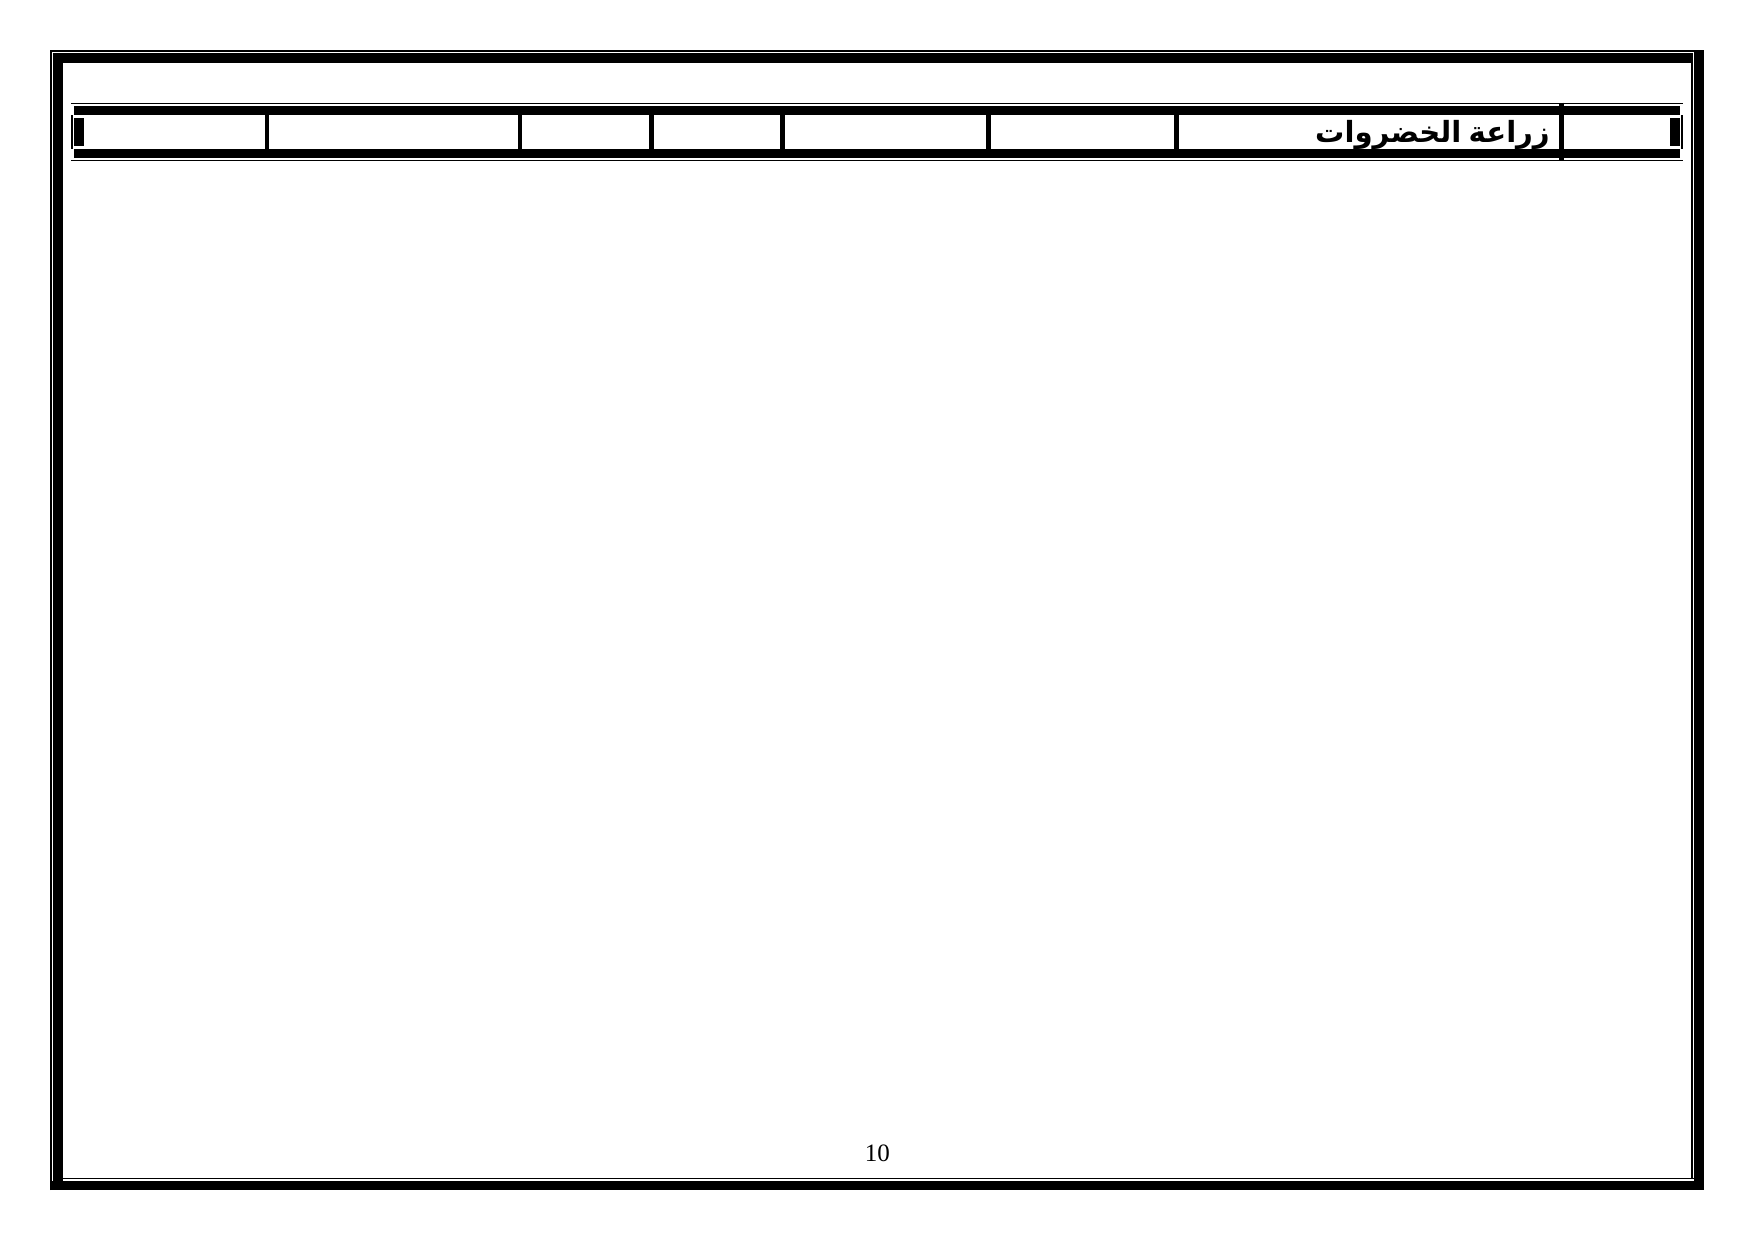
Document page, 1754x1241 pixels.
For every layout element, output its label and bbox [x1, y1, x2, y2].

table_cell [78, 115, 265, 149]
table_cell [1564, 115, 1677, 149]
table_cell [785, 115, 986, 149]
table_cell [269, 115, 518, 149]
table_cell [991, 115, 1174, 149]
table_cell [654, 115, 780, 149]
table_cell [522, 115, 649, 149]
table_cell [1179, 115, 1559, 149]
